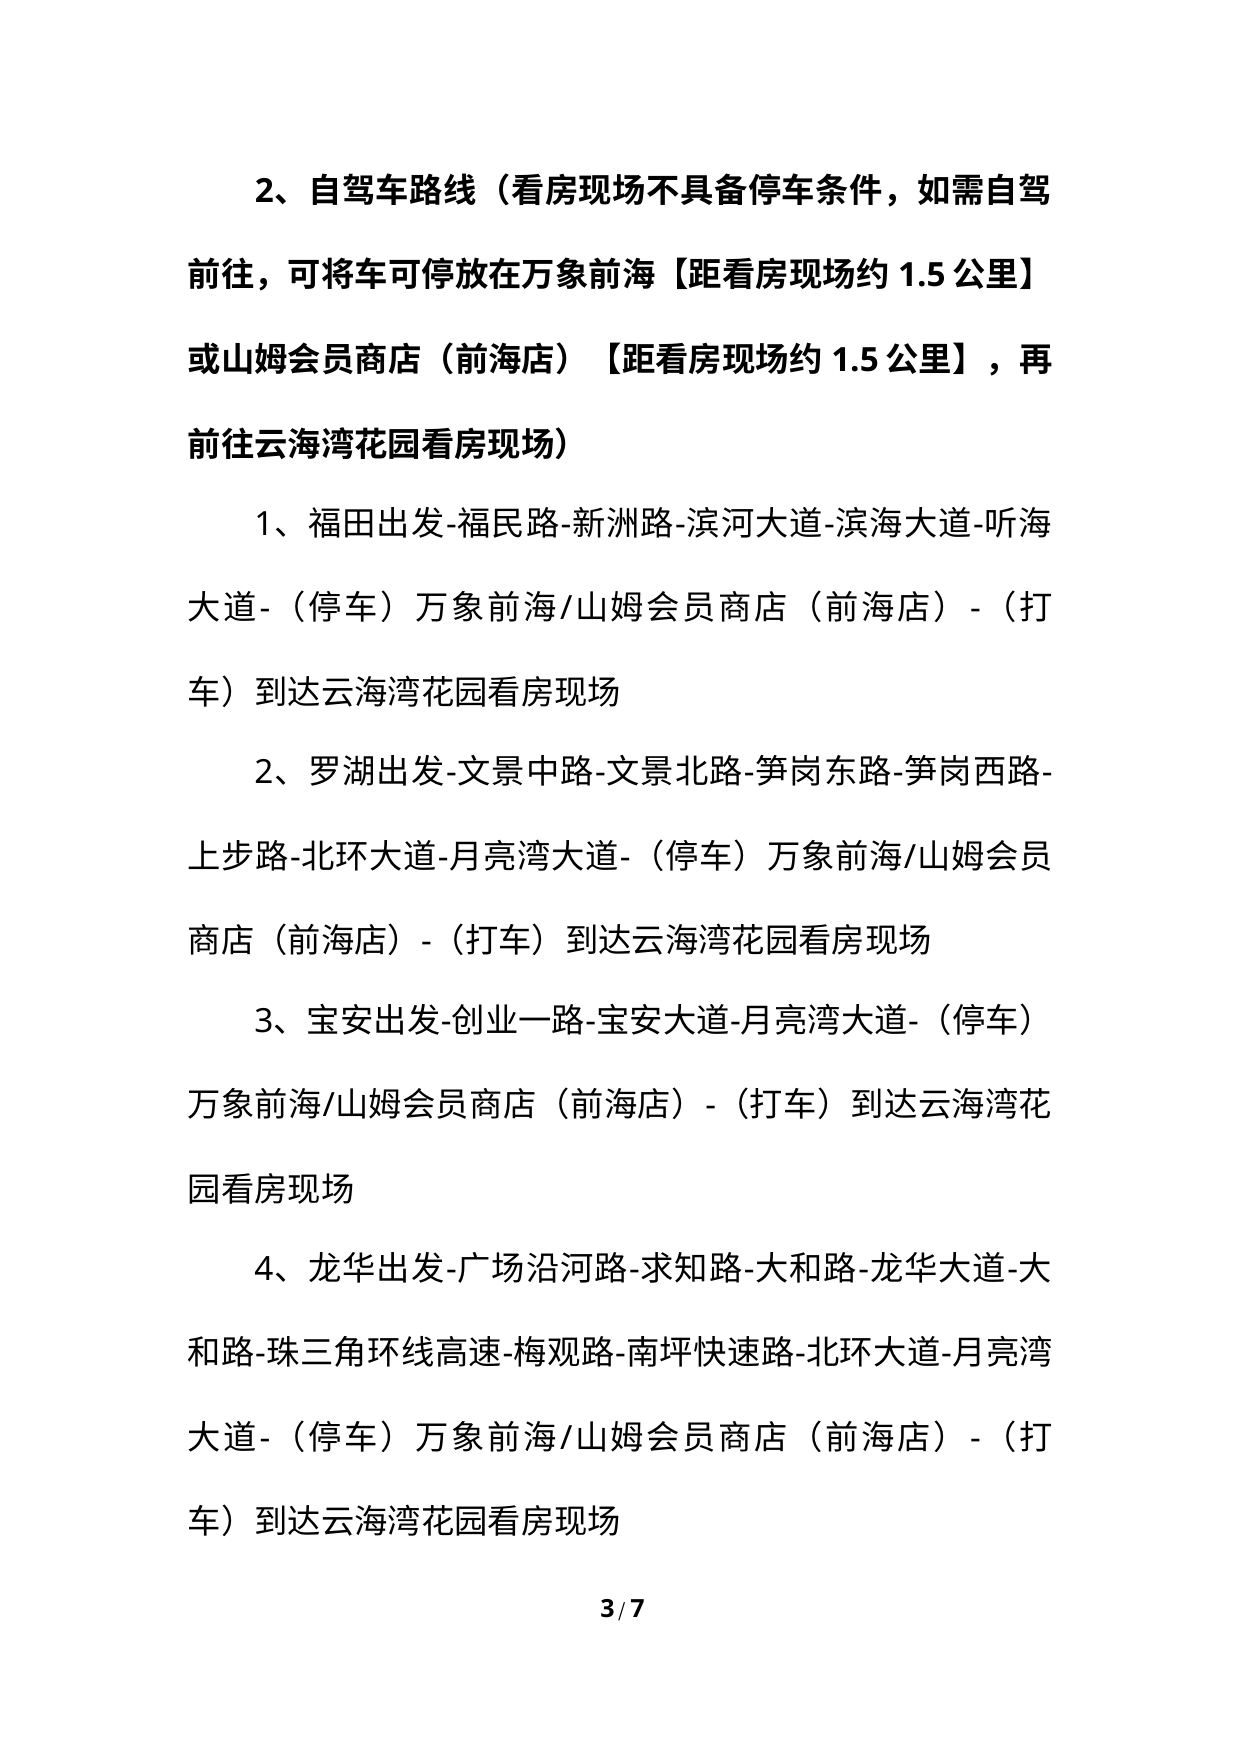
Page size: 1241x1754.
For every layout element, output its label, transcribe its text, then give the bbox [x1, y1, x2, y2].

text 3、宝安出发-创业一路-宝安大道-月亮湾大道-（停车）万象前海/山姆会员商店（前海店）-（打车）到达云海湾花园看房现场 [187, 985, 1053, 1219]
text 2、罗湖出发-文景中路-文景北路-笋岗东路-笋岗西路-上步路-北环大道-月亮湾大道-（停车）万象前海/山姆会员商店（前海店）-（打车）到达云海湾花园看房现场 [187, 737, 1053, 971]
text 1、福田出发-福民路-新洲路-滨河大道-滨海大道-听海大道-（停车）万象前海/山姆会员商店（前海店）-（打车）到达云海湾花园看房现场 [187, 488, 1053, 722]
text 4、龙华出发-广场沿河路-求知路-大和路-龙华大道-大和路-珠三角环线高速-梅观路-南坪快速路-北环大道-月亮湾大道-（停车）万象前海/山姆会员商店（前海店）-（打车）到达云海湾花园看房现场 [187, 1233, 1053, 1552]
text 2、自驾车路线（看房现场不具备停车条件，如需自驾前往，可将车可停放在万象前海【距看房现场约1.5公里】或山姆会员商店（前海店）【距看房现场约1.5公里】，再前往云海湾花园看房现场） [187, 156, 1053, 474]
